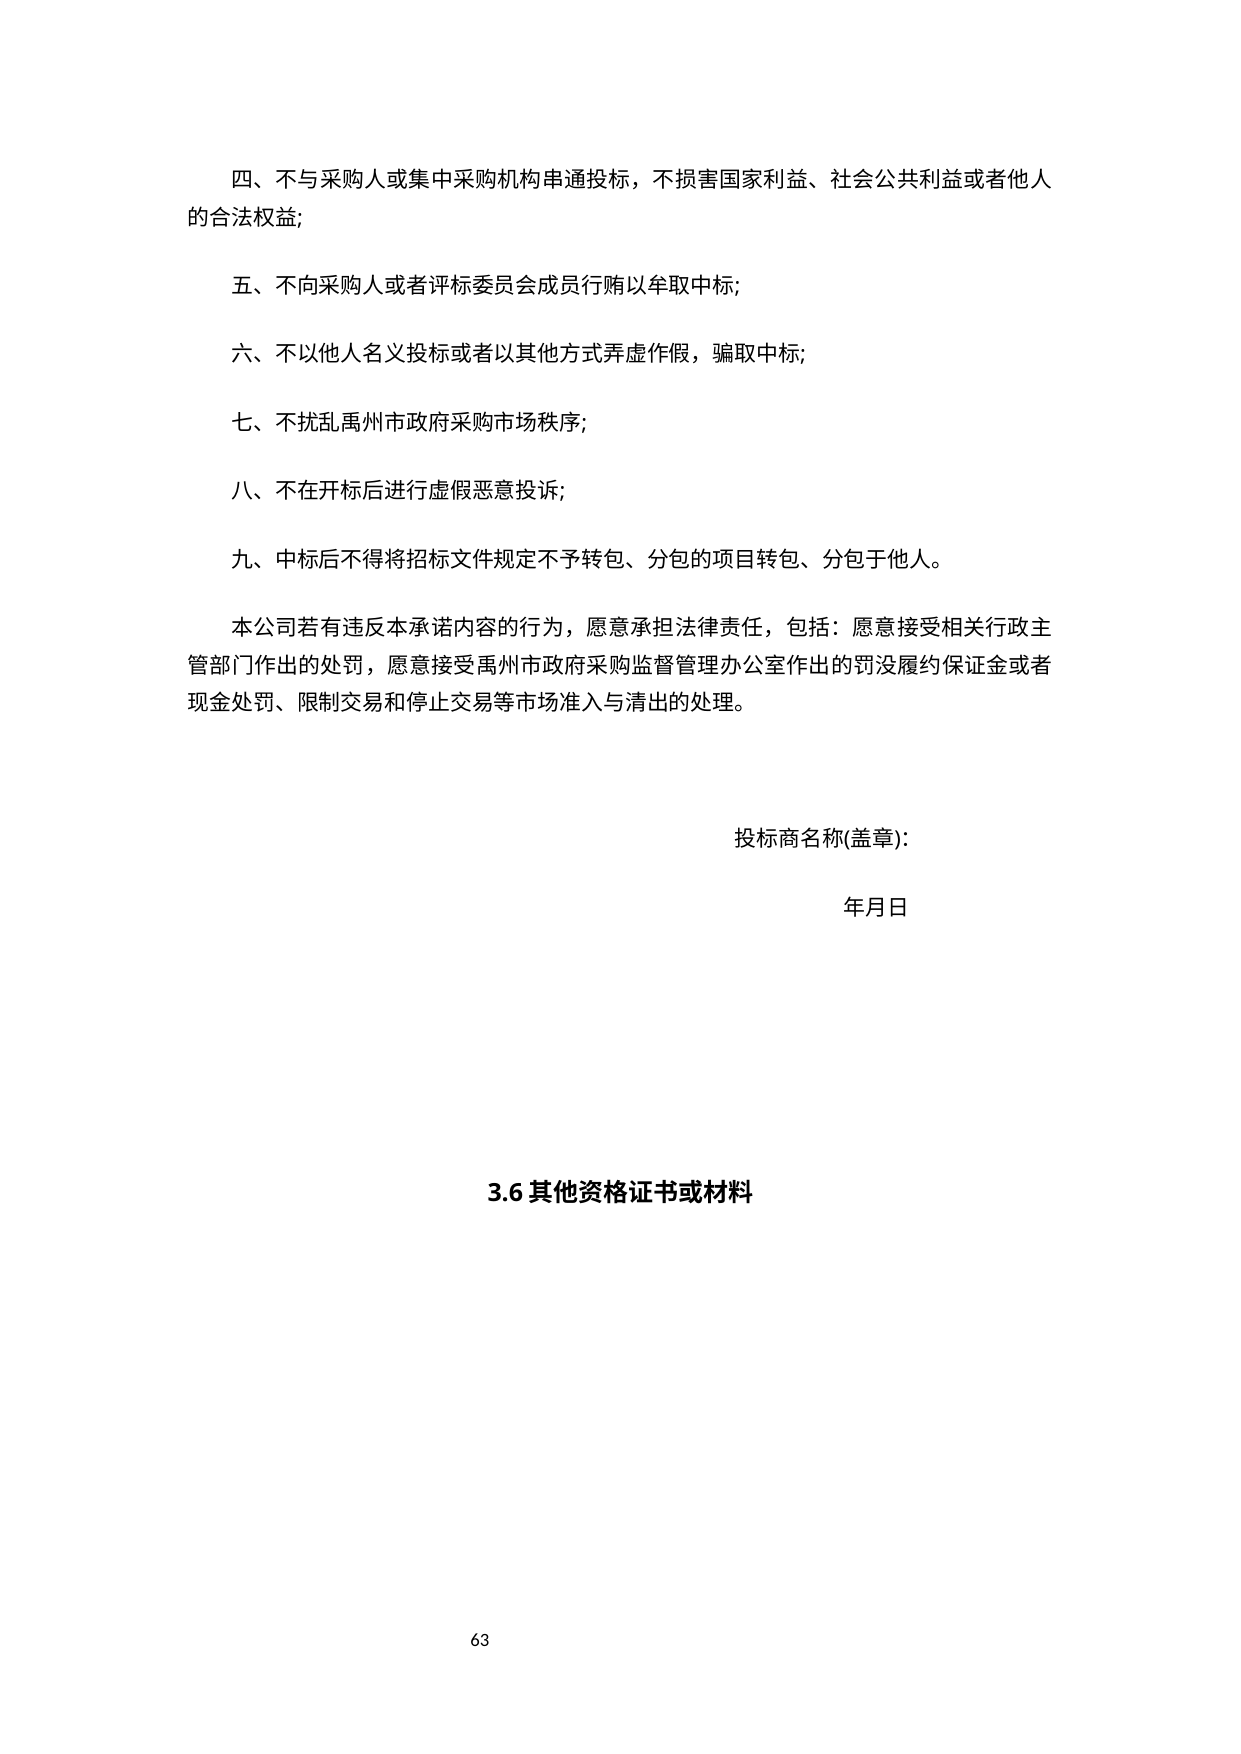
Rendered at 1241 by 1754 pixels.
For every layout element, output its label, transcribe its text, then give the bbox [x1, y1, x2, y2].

text 六、不以他人名义投标或者以其他方式弄虚作假，骗取中标; [187, 336, 1053, 369]
text 四、不与采购人或集中采购机构串通投标，不损害国家利益、社会公共利益或者他人的合法权益; [187, 162, 1053, 232]
text 七、不扰乱禹州市政府采购市场秩序; [187, 404, 1053, 437]
text 八、不在开标后进行虚假恶意投诉; [187, 473, 1053, 506]
text 本公司若有违反本承诺内容的行为，愿意承担法律责任，包括：愿意接受相关行政主管部门作出的处罚，愿意接受禹州市政府采购监督管理办公室作出的罚没履约保证金或者现金处罚、限制交易和停止交易等市场准入与清出的处理。 [187, 610, 1053, 717]
text 投标商名称(盖章)： [187, 821, 1053, 853]
text 年月日 [187, 889, 1053, 922]
text 九、中标后不得将招标文件规定不予转包、分包的项目转包、分包于他人。 [187, 541, 1053, 574]
text 3.6其他资格证书或材料 [187, 1158, 1053, 1223]
text 五、不向采购人或者评标委员会成员行贿以牟取中标; [187, 268, 1053, 300]
